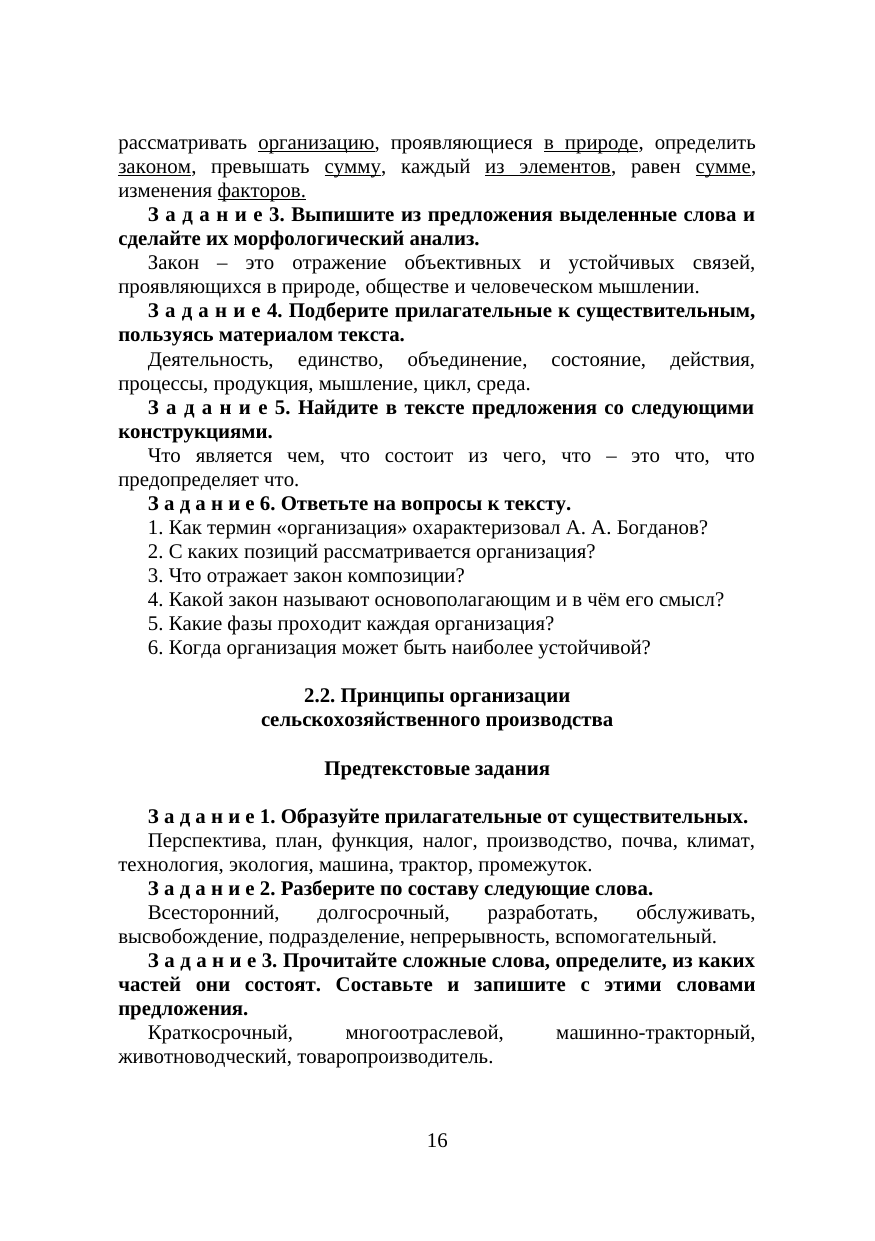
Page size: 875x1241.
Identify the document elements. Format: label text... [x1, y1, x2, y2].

text 6. Когда организация может быть наиболее устойчивой? [118, 635, 756, 659]
text Всесторонний, долгосрочный, разработать, обслуживать, высвобождение, подразделение, непрерывность, вспомогательный. [118, 900, 756, 948]
text З а д а н и е 3. Выпишите из предложения выделенные слова и сделайте их морфологический анализ. [118, 202, 756, 250]
text Предтекстовые задания [118, 756, 756, 779]
text Закон – это отражение объективных и устойчивых связей, проявляющихся в природе, обществе и человеческом мышлении. [118, 250, 756, 298]
text 3. Что отражает закон композиции? [118, 563, 756, 587]
text З а д а н и е 5. Найдите в тексте предложения со следующими конструкциями. [118, 394, 756, 443]
text З а д а н и е 4. Подберите прилагательные к существительным, пользуясь материалом текста. [118, 298, 756, 346]
text Краткосрочный, многоотраслевой, машинно-тракторный, животноводческий, товаропроизводитель. [118, 1020, 756, 1068]
text 4. Какой закон называют основополагающим и в чём его смысл? [118, 587, 756, 611]
text 2. С каких позиций рассматривается организация? [118, 539, 756, 563]
text Деятельность, единство, объединение, состояние, действия, процессы, продукция, мышление, цикл, среда. [118, 346, 756, 394]
text З а д а н и е 2. Разберите по составу следующие слова. [118, 876, 756, 900]
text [118, 130, 756, 202]
text З а д а н и е 1. Образуйте прилагательные от существительных. [118, 804, 756, 828]
text Перспектива, план, функция, налог, производство, почва, климат, технология, экология, машина, трактор, промежуток. [118, 828, 756, 876]
text сельскохозяйственного производства [118, 707, 756, 731]
text 2.2. Принципы организации [118, 683, 756, 707]
text 1. Как термин «организация» охарактеризовал А. А. Богданов? [118, 515, 756, 539]
text Что является чем, что состоит из чего, что – это что, что предопределяет что. [118, 443, 756, 491]
text 5. Какие фазы проходит каждая организация? [118, 611, 756, 635]
text З а д а н и е 3. Прочитайте сложные слова, определите, из каких частей они состоят. Составьте и запишите с этими словами предложения. [118, 948, 756, 1020]
text З а д а н и е 6. Ответьте на вопросы к тексту. [118, 491, 756, 515]
